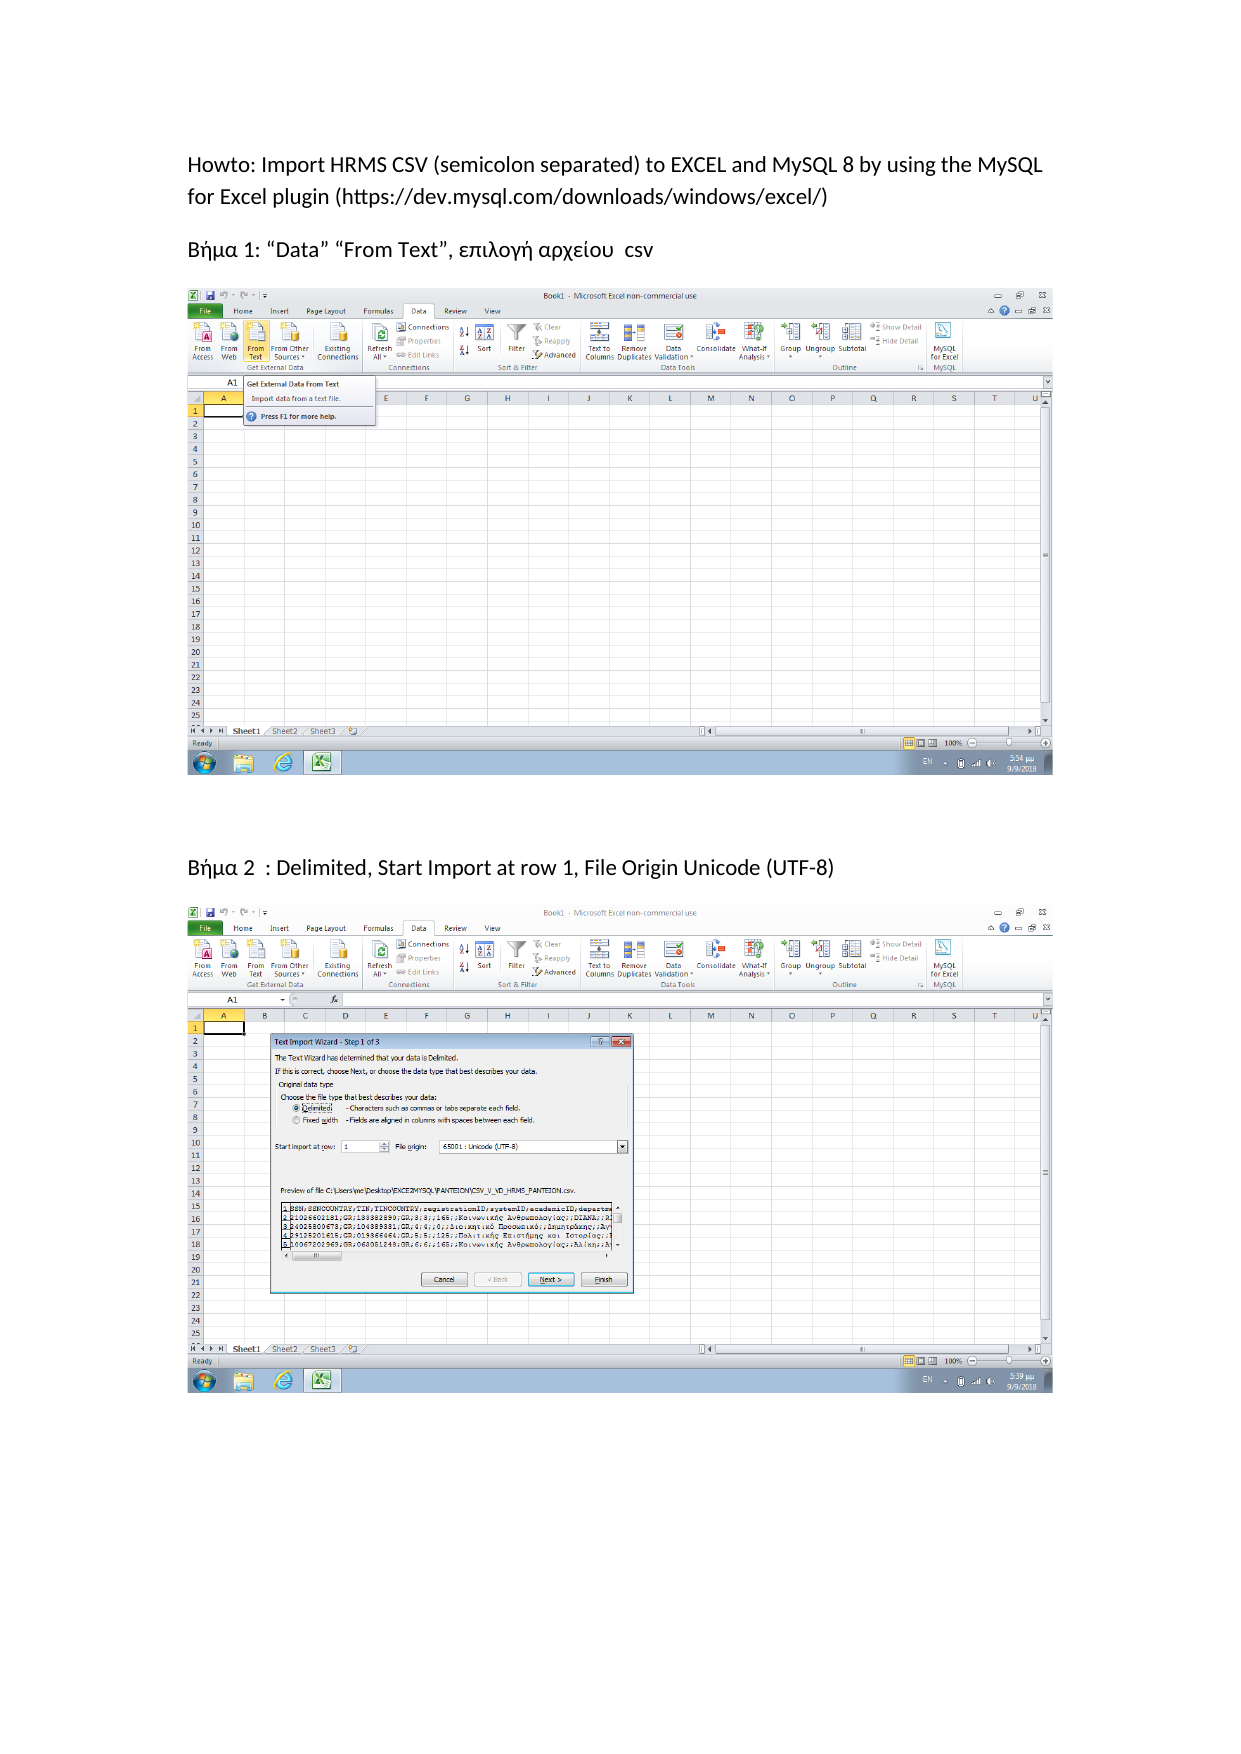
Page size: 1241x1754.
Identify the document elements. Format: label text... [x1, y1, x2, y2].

picture [187, 905, 1053, 1393]
text Βήμα 2 : Delimited, Start Import at row 1, File Origin Unicode (UTF-8) [187, 853, 1053, 881]
text Howto: Import HRMS CSV (semicolon separated) to EXCEL and MySQL 8 by using the MySQL for Excel plugin (https://dev.mysql.com/downloads/windows/excel/) [187, 150, 1053, 210]
text Βήμα 1: “Data” “From Text”, επιλογή αρχείου csv [187, 235, 1053, 263]
picture [187, 288, 1053, 775]
